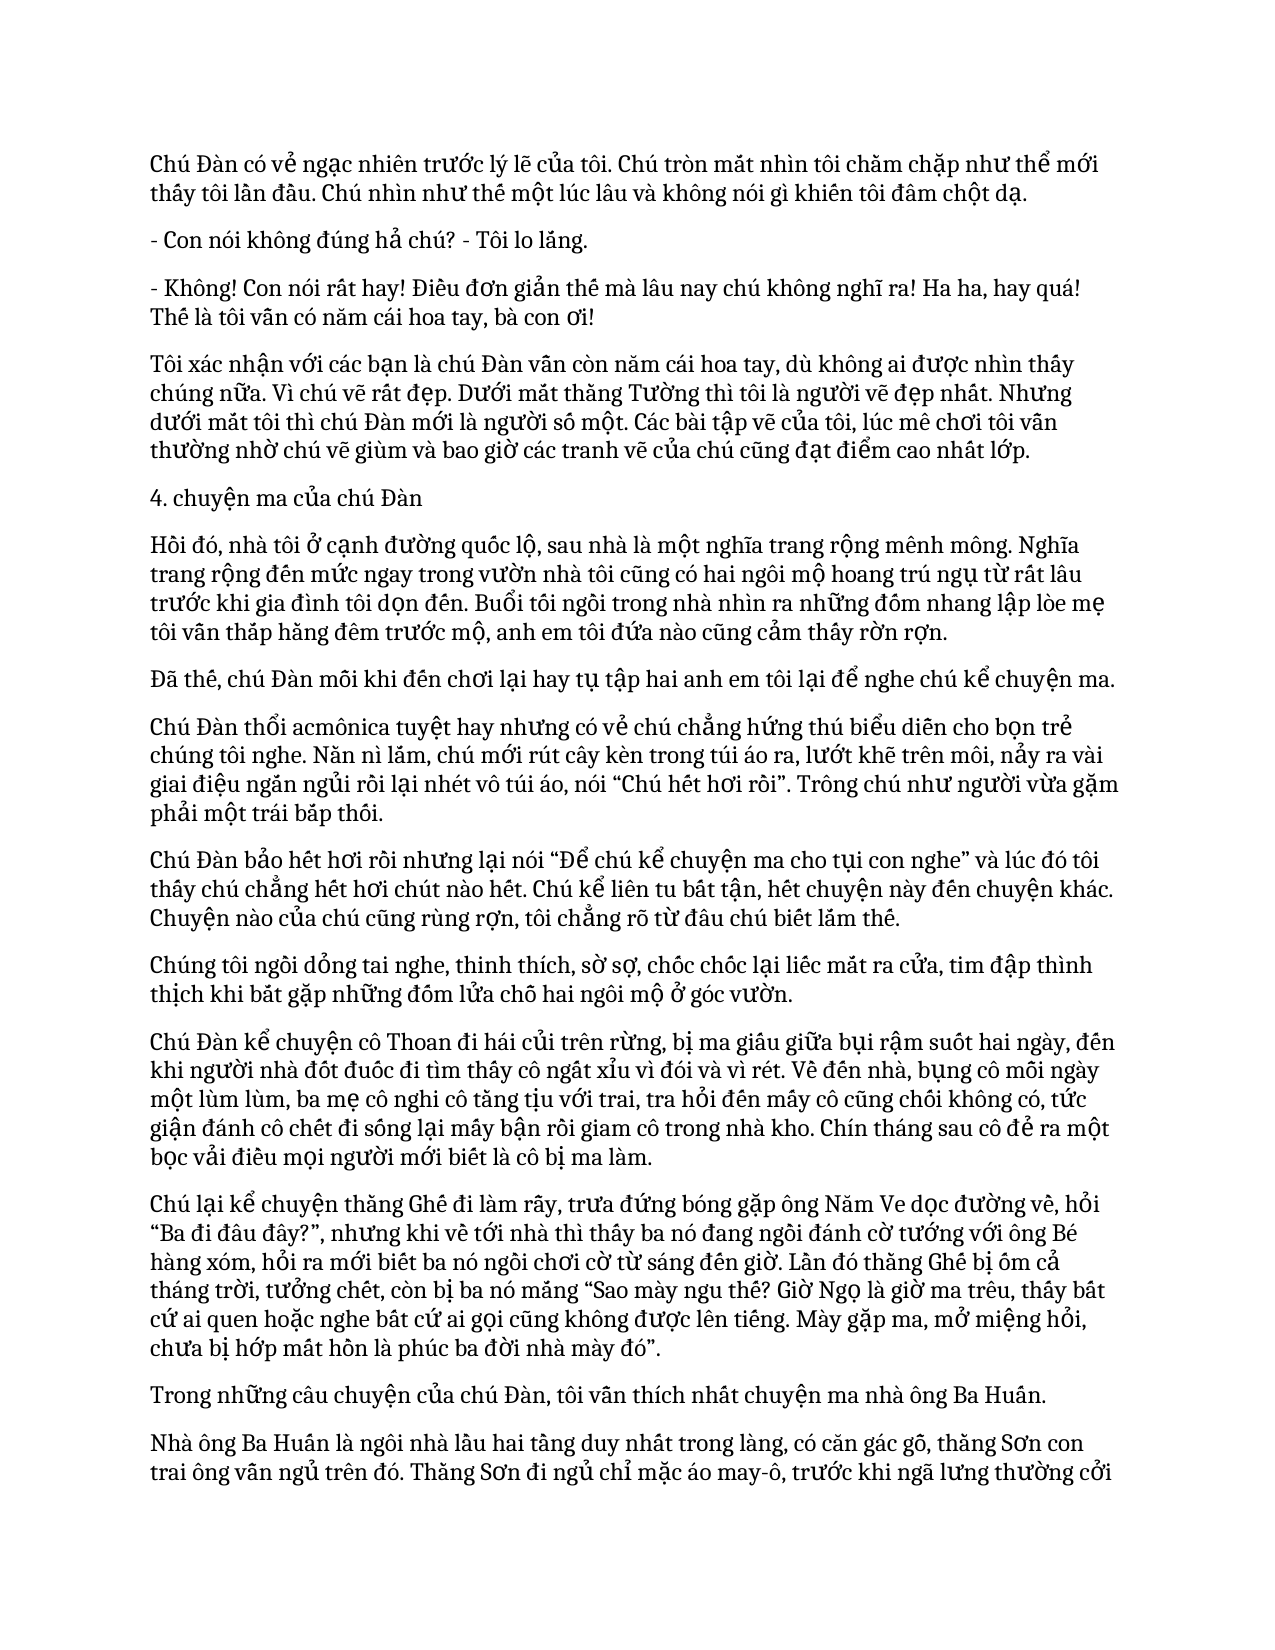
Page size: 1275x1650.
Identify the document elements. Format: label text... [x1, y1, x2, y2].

text Chú Đàn có vẻ ngạc nhiên trước lý lẽ của tôi. Chú tròn mắt nhìn tôi chằm chặp như thể mới thấy tôi lần đầu. Chú nhìn như thế một lúc lâu và không nói gì khiến tôi đâm chột dạ. [150, 150, 1125, 207]
text Chú Đàn kể chuyện cô Thoan đi hái củi trên rừng, bị ma giấu giữa bụi rậm suốt hai ngày, đến khi người nhà đốt đuốc đi tìm thấy cô ngất xỉu vì đói và vì rét. Về đến nhà, bụng cô mỗi ngày một lùm lùm, ba mẹ cô nghi cô tằng tịu với trai, tra hỏi đến mấy cô cũng chối không có, tức giận đánh cô chết đi sống lại mấy bận rồi giam cô trong nhà kho. Chín tháng sau cô đẻ ra một bọc vải điều mọi người mới biết là cô bị ma làm. [150, 1027, 1125, 1171]
text Chú Đàn thổi acmônica tuyệt hay nhưng có vẻ chú chẳng hứng thú biểu diễn cho bọn trẻ chúng tôi nghe. Nằn nì lắm, chú mới rút cây kèn trong túi áo ra, lướt khẽ trên môi, nảy ra vài giai điệu ngắn ngủi rồi lại nhét vô túi áo, nói “Chú hết hơi rồi”. Trông chú như người vừa gặm phải một trái bắp thối. [150, 712, 1125, 827]
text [150, 1429, 1125, 1486]
text 4. chuyện ma của chú Đàn [150, 484, 1125, 512]
text Đã thế, chú Đàn mỗi khi đến chơi lại hay tụ tập hai anh em tôi lại để nghe chú kể chuyện ma. [150, 665, 1125, 694]
text - Con nói không đúng hả chú? - Tôi lo lắng. [150, 226, 1125, 255]
text Trong những câu chuyện của chú Đàn, tôi vẫn thích nhất chuyện ma nhà ông Ba Huấn. [150, 1381, 1125, 1410]
text Hồi đó, nhà tôi ở cạnh đường quốc lộ, sau nhà là một nghĩa trang rộng mênh mông. Nghĩa trang rộng đến mức ngay trong vườn nhà tôi cũng có hai ngôi mộ hoang trú ngụ từ rất lâu trước khi gia đình tôi dọn đến. Buổi tối ngồi trong nhà nhìn ra những đốm nhang lập lòe mẹ tôi vẫn thắp hằng đêm trước mộ, anh em tôi đứa nào cũng cảm thấy rờn rợn. [150, 531, 1125, 646]
text Tôi xác nhận với các bạn là chú Đàn vẫn còn năm cái hoa tay, dù không ai được nhìn thấy chúng nữa. Vì chú vẽ rất đẹp. Dưới mắt thằng Tường thì tôi là người vẽ đẹp nhất. Nhưng dưới mắt tôi thì chú Đàn mới là người số một. Các bài tập vẽ của tôi, lúc mê chơi tôi vẫn thường nhờ chú vẽ giùm và bao giờ các tranh vẽ của chú cũng đạt điểm cao nhất lớp. [150, 350, 1125, 465]
text Chú lại kể chuyện thằng Ghế đi làm rẫy, trưa đứng bóng gặp ông Năm Ve dọc đường về, hỏi “Ba đi đâu đây?”, nhưng khi về tới nhà thì thấy ba nó đang ngồi đánh cờ tướng với ông Bé hàng xóm, hỏi ra mới biết ba nó ngồi chơi cờ từ sáng đến giờ. Lần đó thằng Ghế bị ốm cả tháng trời, tưởng chết, còn bị ba nó mắng “Sao mày ngu thế? Giờ Ngọ là giờ ma trêu, thấy bất cứ ai quen hoặc nghe bất cứ ai gọi cũng không được lên tiếng. Mày gặp ma, mở miệng hỏi, chưa bị hớp mất hồn là phúc ba đời nhà mày đó”. [150, 1190, 1125, 1362]
text - Không! Con nói rất hay! Điều đơn giản thế mà lâu nay chú không nghĩ ra! Ha ha, hay quá! Thế là tôi vẫn có năm cái hoa tay, bà con ơi! [150, 274, 1125, 331]
text Chú Đàn bảo hết hơi rồi nhưng lại nói “Để chú kể chuyện ma cho tụi con nghe” và lúc đó tôi thấy chú chẳng hết hơi chút nào hết. Chú kể liên tu bất tận, hết chuyện này đến chuyện khác. Chuyện nào của chú cũng rùng rợn, tôi chẳng rõ từ đâu chú biết lắm thế. [150, 846, 1125, 932]
text Chúng tôi ngồi dỏng tai nghe, thinh thích, sờ sợ, chốc chốc lại liếc mắt ra cửa, tim đập thình thịch khi bắt gặp những đốm lửa chỗ hai ngôi mộ ở góc vườn. [150, 951, 1125, 1009]
